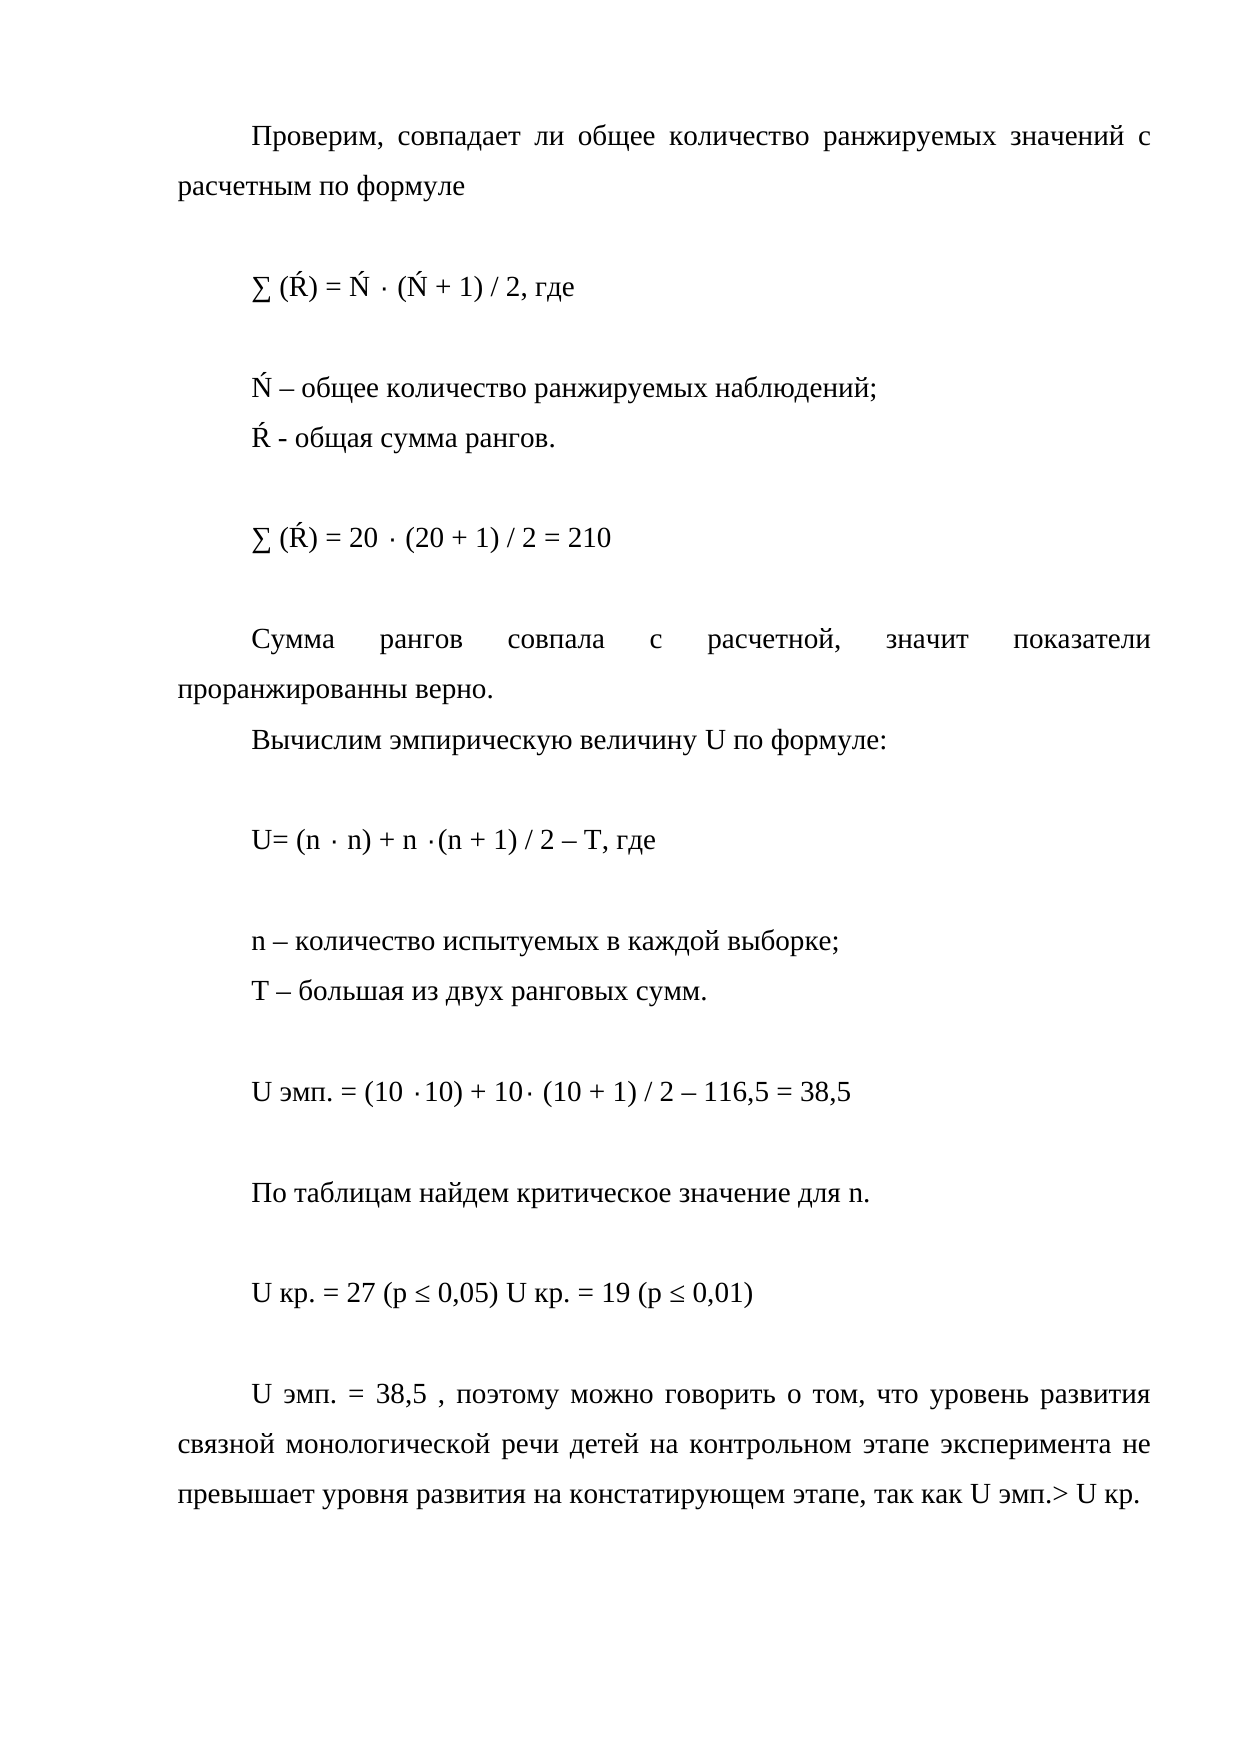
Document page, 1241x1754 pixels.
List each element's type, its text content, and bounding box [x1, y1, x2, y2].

text Вычислим эмпирическую величину U по формуле: [177, 722, 1152, 755]
text По таблицам найдем критическое значение для n. [177, 1175, 1152, 1208]
text ∑ (Ŕ) = Ń ٠ (Ń + 1) / 2, где [177, 269, 1152, 303]
text n – количество испытуемых в каждой выборке; [177, 923, 1152, 957]
text T – большая из двух ранговых сумм. [177, 973, 1152, 1007]
text U= (n ٠ n) + n ٠(n + 1) / 2 – T, где [177, 822, 1152, 856]
text U кр. = 27 (р ≤ 0,05) U кр. = 19 (р ≤ 0,01) [177, 1275, 1152, 1309]
text Ŕ - общая сумма рангов. [177, 420, 1152, 453]
text ∑ (Ŕ) = 20 ٠ (20 + 1) / 2 = 210 [177, 521, 1152, 554]
text U эмп. = 38,5 , поэтому можно говорить о том, что уровень развития связной монологической речи детей на контрольном этапе эксперимента не превышает уровня развития на констатирующем этапе, так как U эмп.> U кр. [177, 1376, 1152, 1510]
text Ń – общее количество ранжируемых наблюдений; [177, 370, 1152, 403]
text Проверим, совпадает ли общее количество ранжируемых значений с расчетным по формуле [177, 118, 1152, 202]
text U эмп. = (10 ٠10) + 10٠ (10 + 1) / 2 – 116,5 = 38,5 [177, 1074, 1152, 1108]
text Сумма рангов совпала с расчетной, значит показатели проранжированны верно. [177, 621, 1152, 705]
